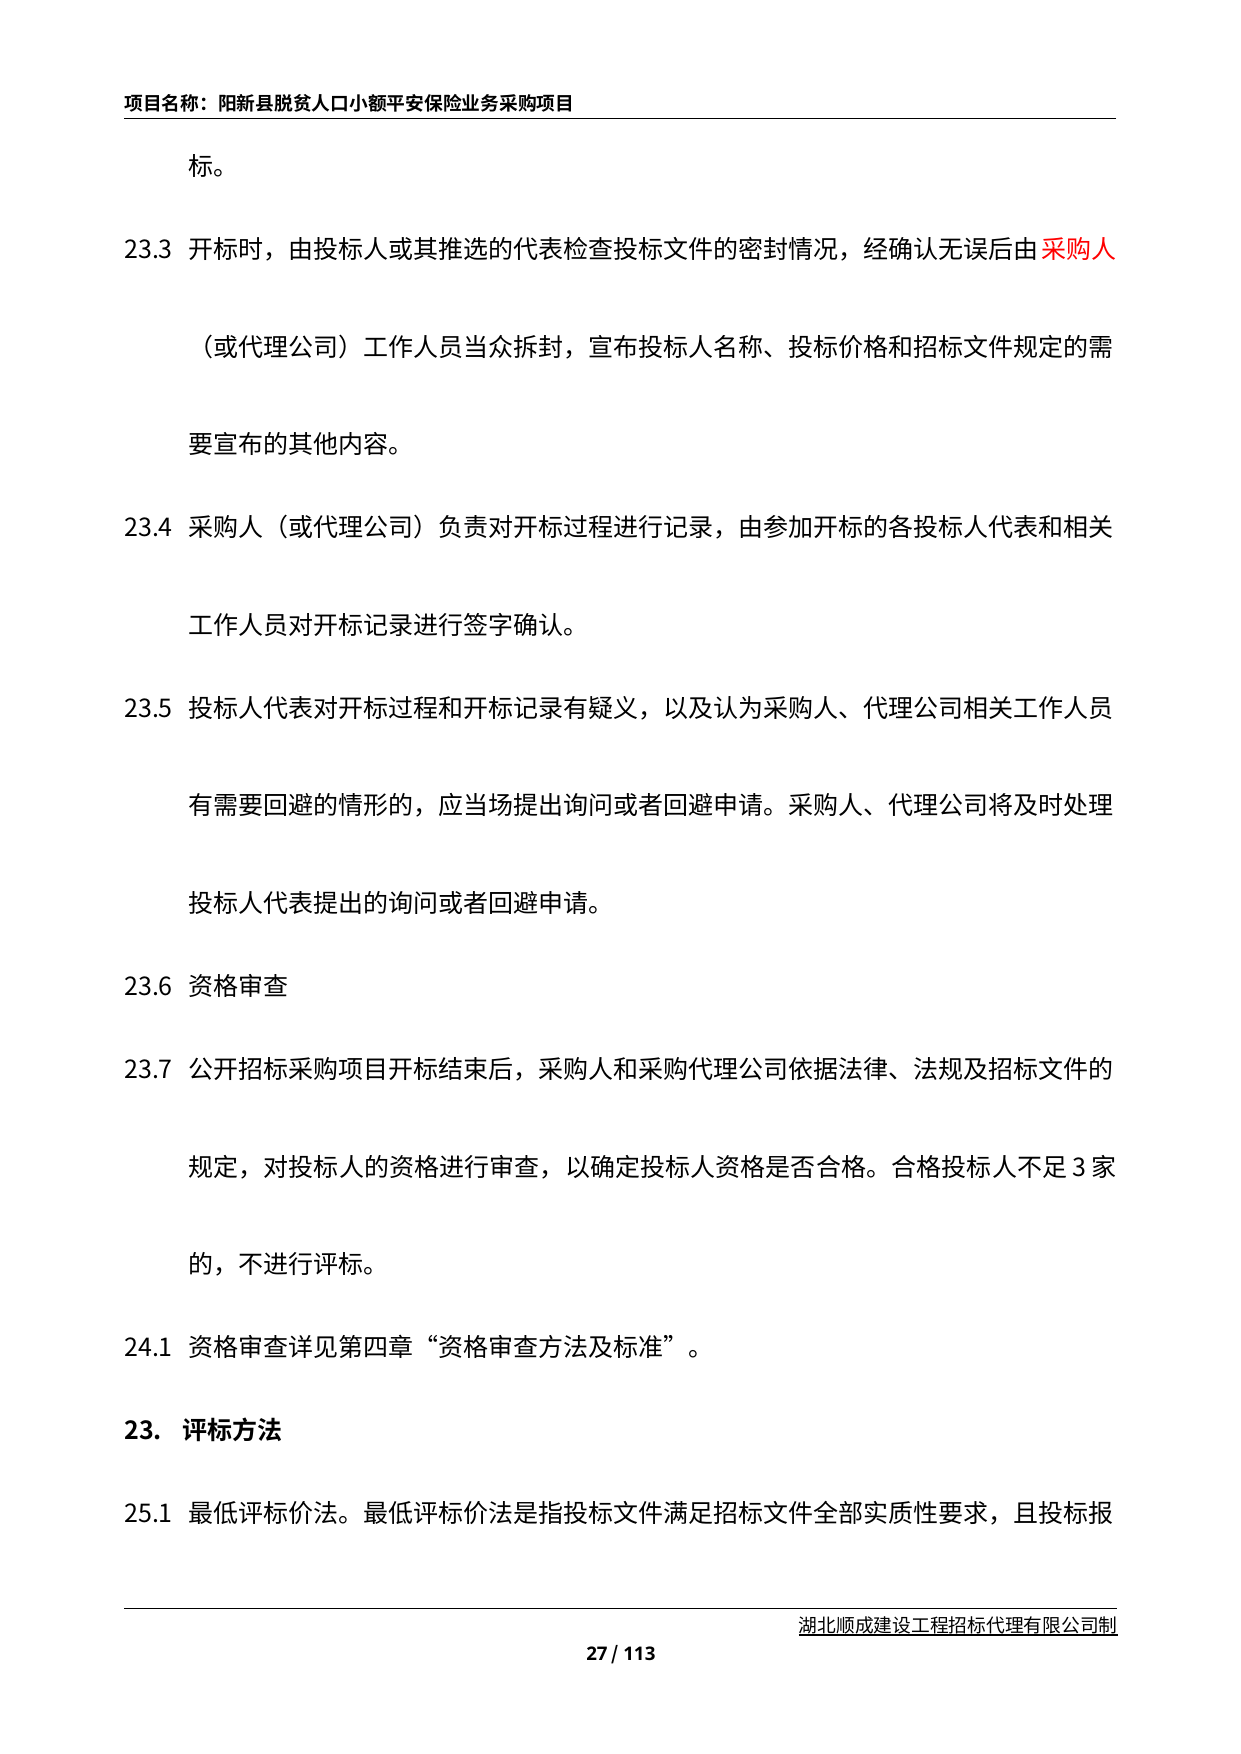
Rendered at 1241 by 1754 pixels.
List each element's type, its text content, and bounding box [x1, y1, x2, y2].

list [124, 132, 1116, 197]
list 投标人代表对开标过程和开标记录有疑义，以及认为采购人、代理公司相关工作人员有需要回避的情形的，应当场提出询问或者回避申请。采购人、代理公司将及时处理投标人代表提出的询问或者回避申请。 [124, 674, 1116, 934]
list 采购人（或代理公司）负责对开标过程进行记录，由参加开标的各投标人代表和相关工作人员对开标记录进行签字确认。 [124, 493, 1116, 656]
list 开标时，由投标人或其推选的代表检查投标文件的密封情况，经确认无误后由采购人（或代理公司）工作人员当众拆封，宣布投标人名称、投标价格和招标文件规定的需要宣布的其他内容。 [124, 215, 1116, 475]
list 公开招标采购项目开标结束后，采购人和采购代理公司依据法律、法规及招标文件的规定，对投标人的资格进行审查，以确定投标人资格是否合格。合格投标人不足3家的，不进行评标。 [124, 1035, 1116, 1295]
list 资格审查详见第四章“资格审查方法及标准”。 [124, 1313, 1116, 1378]
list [124, 1479, 1116, 1544]
list 评标方法 [124, 1396, 1116, 1461]
list 资格审查 [124, 952, 1116, 1017]
